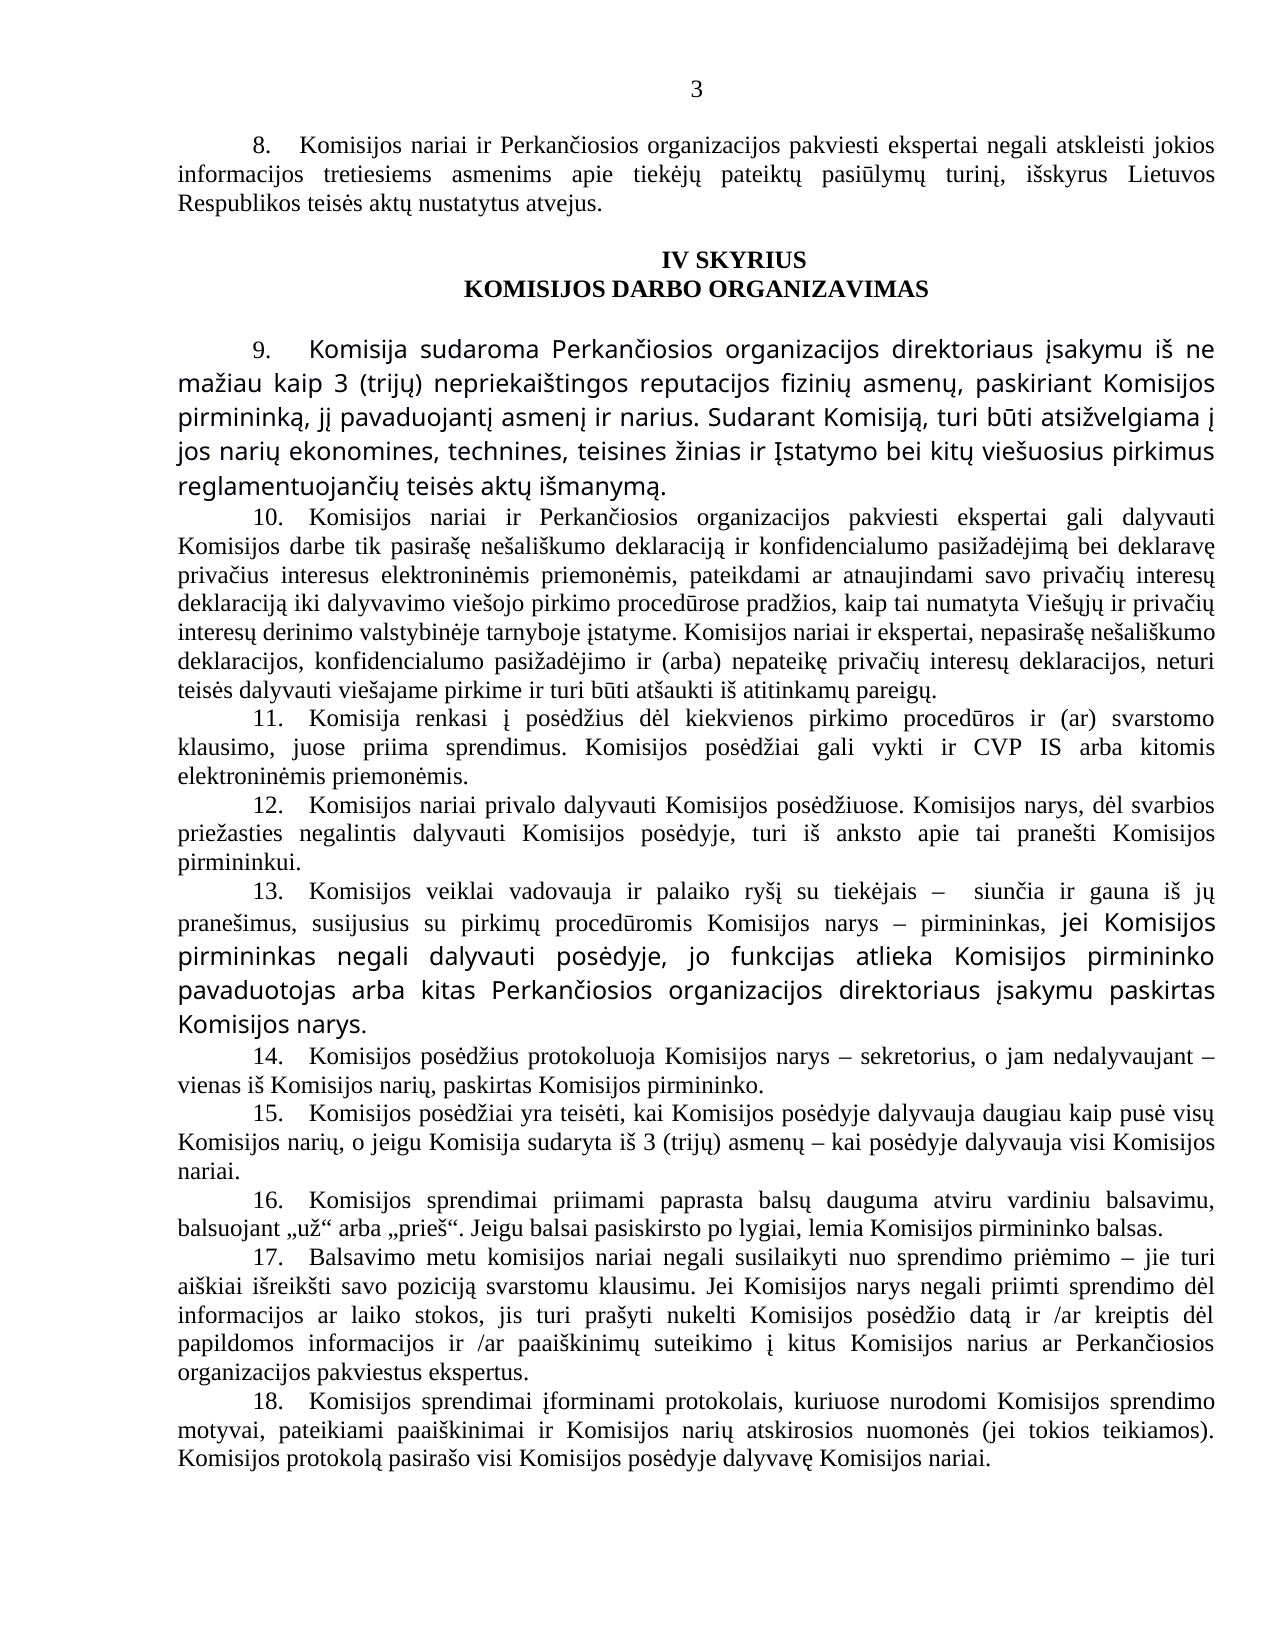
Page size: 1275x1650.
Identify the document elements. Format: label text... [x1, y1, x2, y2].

list Komisija renkasi į posėdžius dėl kiekvienos pirkimo procedūros ir (ar) svarstomo klausimo, juose priima sprendimus. Komisijos posėdžiai gali vykti ir CVP IS arba kitomis elektroninėmis priemonėmis. [177, 703, 1216, 790]
list Komisijos nariai privalo dalyvauti Komisijos posėdžiuose. Komisijos narys, dėl svarbios priežasties negalintis dalyvauti Komisijos posėdyje, turi iš anksto apie tai pranešti Komisijos pirmininkui. [177, 790, 1216, 876]
subtitle KOMISIJOS DARBO ORGANIZAVIMAS [177, 274, 1216, 303]
list Komisijos sprendimai priimami paprasta balsų dauguma atviru vardiniu balsavimu, balsuojant „už“ arba „prieš“. Jeigu balsai pasiskirsto po lygiai, lemia Komisijos pirmininko balsas. [177, 1185, 1216, 1242]
list Balsavimo metu komisijos nariai negali susilaikyti nuo sprendimo priėmimo – jie turi aiškiai išreikšti savo poziciją svarstomu klausimu. Jei Komisijos narys negali priimti sprendimo dėl informacijos ar laiko stokos, jis turi prašyti nukelti Komisijos posėdžio datą ir /ar kreiptis dėl papildomos informacijos ir /ar paaiškinimų suteikimo į kitus Komisijos narius ar Perkančiosios organizacijos pakviestus ekspertus. [177, 1242, 1216, 1386]
list Komisijos veiklai vadovauja ir palaiko ryšį su tiekėjais – siunčia ir gauna iš jų pranešimus, susijusius su pirkimų procedūromis Komisijos narys – pirmininkas, jei Komisijos pirmininkas negali dalyvauti posėdyje, jo funkcijas atlieka Komisijos pirmininko pavaduotojas arba kitas Perkančiosios organizacijos direktoriaus įsakymu paskirtas Komisijos narys. [177, 876, 1216, 1041]
list Komisijos sprendimai įforminami protokolais, kuriuose nurodomi Komisijos sprendimo motyvai, pateikiami paaiškinimai ir Komisijos narių atskirosios nuomonės (jei tokios teikiamos). Komisijos protokolą pasirašo visi Komisijos posėdyje dalyvavę Komisijos nariai. [177, 1386, 1216, 1472]
list Komisijos nariai ir Perkančiosios organizacijos pakviesti ekspertai negali atskleisti jokios informacijos tretiesiems asmenims apie tiekėjų pateiktų pasiūlymų turinį, išskyrus Lietuvos Respublikos teisės aktų nustatytus atvejus. [177, 131, 1216, 217]
text IV SKYRIUS [177, 246, 1216, 274]
list Komisijos posėdžius protokoluoja Komisijos narys – sekretorius, o jam nedalyvaujant – vienas iš Komisijos narių, paskirtas Komisijos pirmininko. [177, 1041, 1216, 1098]
list Komisijos nariai ir Perkančiosios organizacijos pakviesti ekspertai gali dalyvauti Komisijos darbe tik pasirašę nešališkumo deklaraciją ir konfidencialumo pasižadėjimą bei deklaravę privačius interesus elektroninėmis priemonėmis, pateikdami ar atnaujindami savo privačių interesų deklaraciją iki dalyvavimo viešojo pirkimo procedūrose pradžios, kaip tai numatyta Viešųjų ir privačių interesų derinimo valstybinėje tarnyboje įstatyme. Komisijos nariai ir ekspertai, nepasirašę nešališkumo deklaracijos, konfidencialumo pasižadėjimo ir (arba) nepateikę privačių interesų deklaracijos, neturi teisės dalyvauti viešajame pirkime ir turi būti atšaukti iš atitinkamų pareigų. [177, 502, 1216, 703]
list Komisija sudaroma Perkančiosios organizacijos direktoriaus įsakymu iš ne mažiau kaip 3 (trijų) nepriekaištingos reputacijos fizinių asmenų, paskiriant Komisijos pirmininką, jį pavaduojantį asmenį ir narius. Sudarant Komisiją, turi būti atsižvelgiama į jos narių ekonomines, technines, teisines žinias ir Įstatymo bei kitų viešuosius pirkimus reglamentuojančių teisės aktų išmanymą. [177, 332, 1216, 502]
list Komisijos posėdžiai yra teisėti, kai Komisijos posėdyje dalyvauja daugiau kaip pusė visų Komisijos narių, o jeigu Komisija sudaryta iš 3 (trijų) asmenų – kai posėdyje dalyvauja visi Komisijos nariai. [177, 1098, 1216, 1185]
